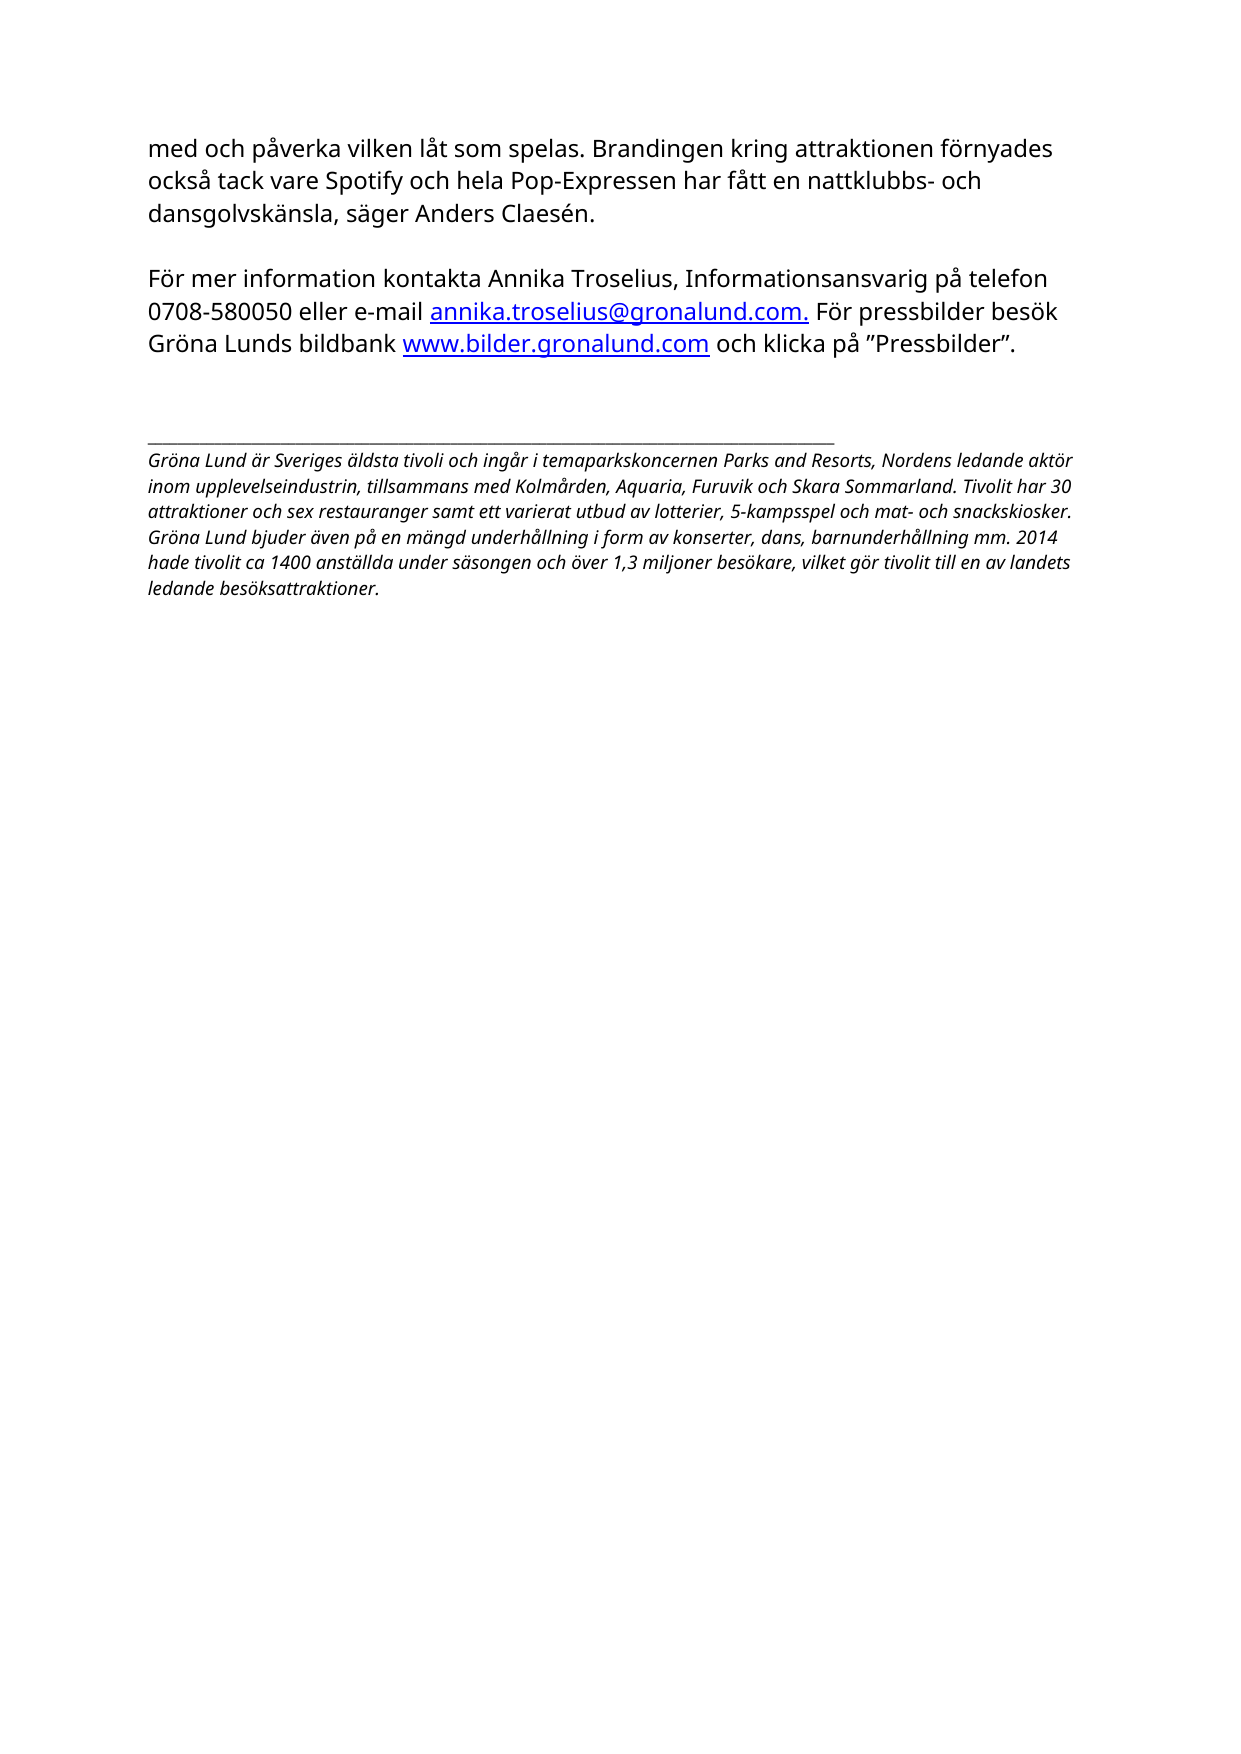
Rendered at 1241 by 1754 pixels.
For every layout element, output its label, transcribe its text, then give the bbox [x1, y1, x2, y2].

text Gröna Lund är Sveriges äldsta tivoli och ingår i temaparkskoncernen Parks and Resorts, Nordens ledande aktör inom upplevelseindustrin, tillsammans med Kolmården, Aquaria, Furuvik och Skara Sommarland. Tivolit har 30 attraktioner och sex restauranger samt ett varierat utbud av lotterier, 5-kampsspel och mat- och snackskiosker. Gröna Lund bjuder även på en mängd underhållning i form av konserter, dans, barnunderhållning mm. 2014 hade tivolit ca 1400 anställda under säsongen och över 1,3 miljoner besökare, vilket gör tivolit till en av landets ledande besöksattraktioner. [148, 447, 1092, 601]
text För mer information kontakta Annika Troselius, Informationsansvarig på telefon 0708-580050 eller e-mail annika.troselius@gronalund.com. För pressbilder besök Gröna Lunds bildbank www.bilder.gronalund.com och klicka på ”Pressbilder”. [148, 262, 1092, 359]
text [148, 131, 1092, 229]
text _____________________________________________________________________________________________ [148, 425, 1149, 447]
